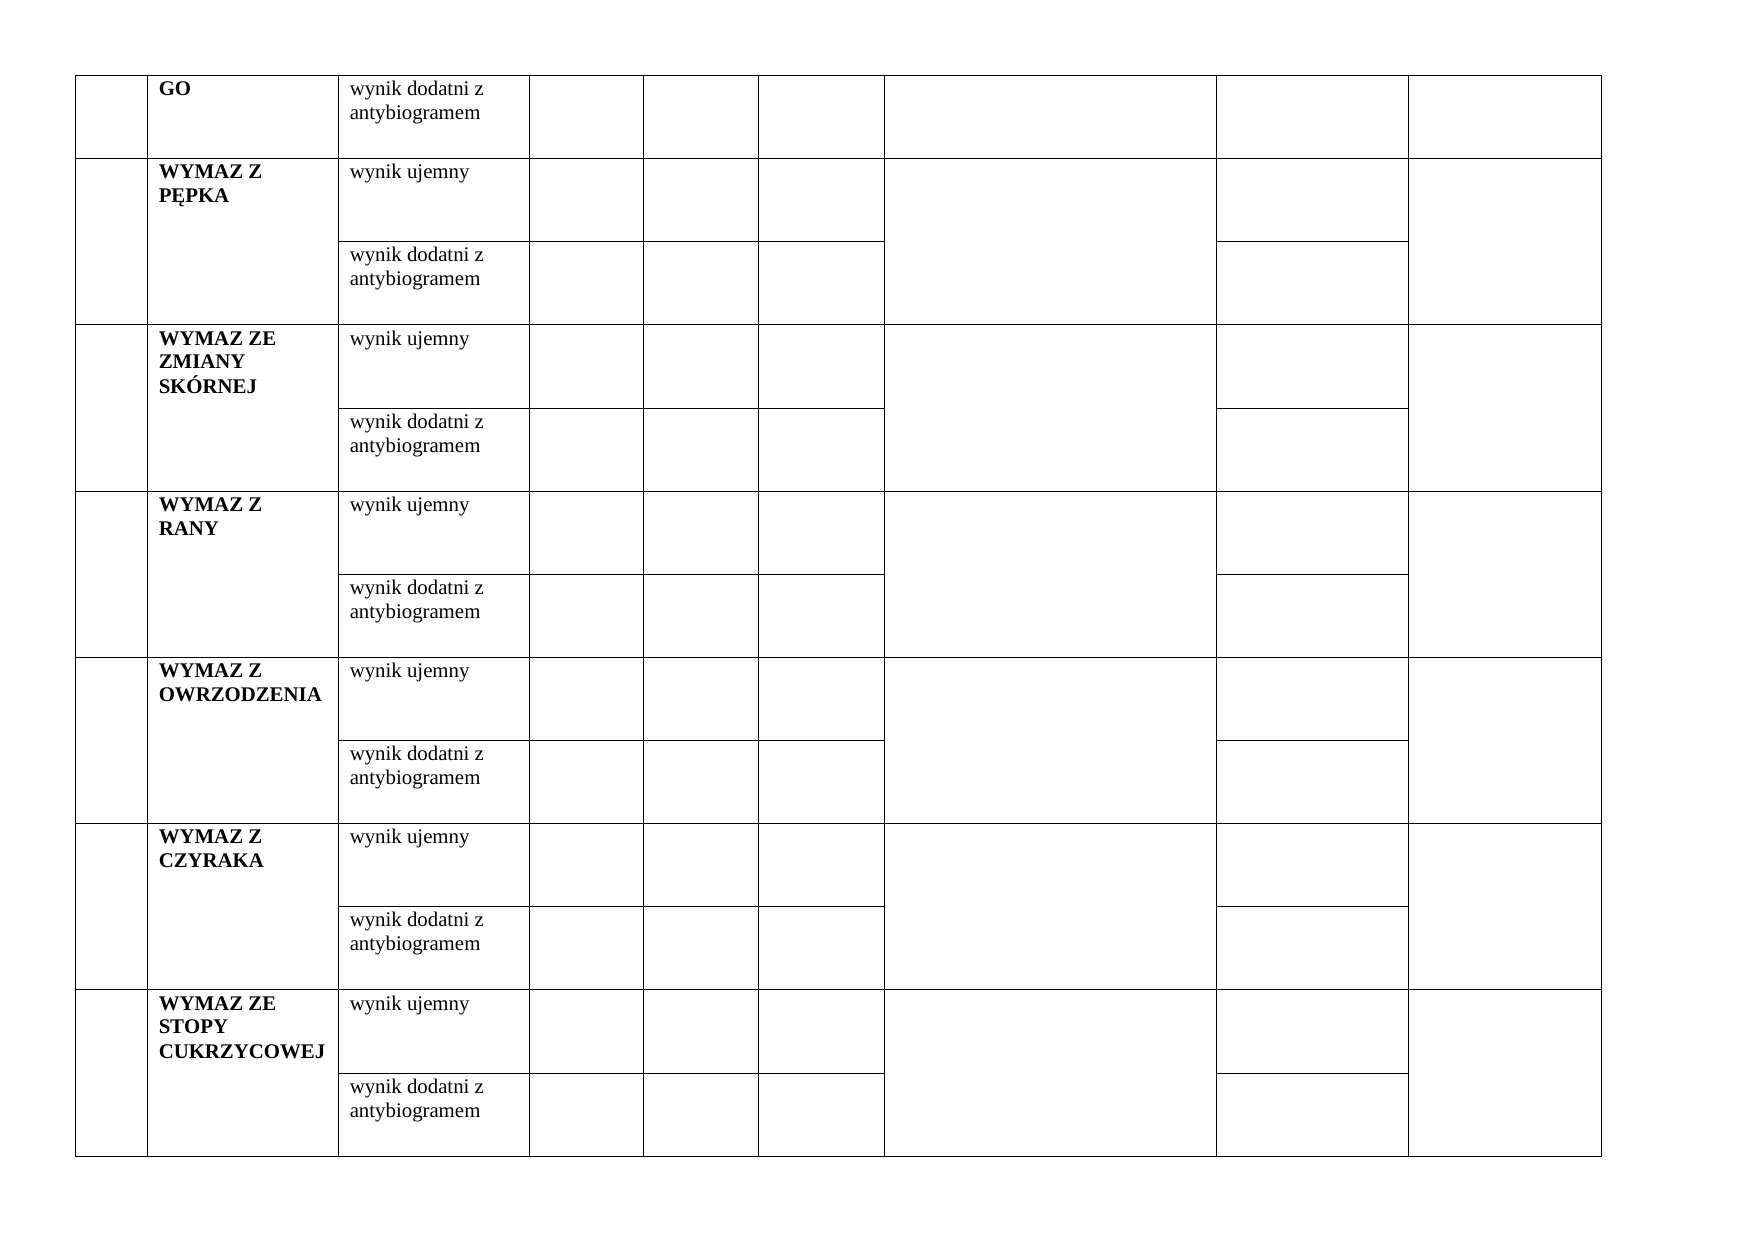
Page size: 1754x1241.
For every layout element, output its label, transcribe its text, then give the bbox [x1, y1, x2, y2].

table_cell [1409, 990, 1601, 1156]
table_cell wynik dodatni z antybiogramem [339, 741, 529, 823]
table_cell [530, 242, 643, 324]
table_cell [644, 159, 758, 241]
table_cell [530, 824, 643, 906]
table_cell [885, 76, 1216, 158]
table_cell WYMAZ ZE ZMIANY SKÓRNEJ [148, 325, 338, 491]
table_cell [530, 658, 643, 740]
table_cell [759, 658, 884, 740]
table_cell [759, 907, 884, 989]
table_cell [1409, 492, 1601, 657]
table_cell [885, 824, 1216, 989]
table_cell [885, 325, 1216, 491]
table_cell wynik ujemny [339, 325, 529, 407]
table_cell [530, 409, 643, 491]
table_cell [76, 990, 147, 1156]
table_cell [644, 824, 758, 906]
table_cell [1217, 990, 1408, 1072]
table_cell [1217, 409, 1408, 491]
table_cell [530, 492, 643, 574]
table_cell [759, 76, 884, 158]
table_cell wynik ujemny [339, 990, 529, 1072]
table_cell [530, 575, 643, 657]
table_cell WYMAZ Z CZYRAKA [148, 824, 338, 989]
table_cell [1217, 824, 1408, 906]
table_cell [759, 409, 884, 491]
table_cell [644, 325, 758, 407]
table_cell wynik dodatni z antybiogramem [339, 409, 529, 491]
table_cell [885, 658, 1216, 823]
table_cell [1217, 159, 1408, 241]
table_cell [530, 76, 643, 158]
table_cell [885, 159, 1216, 324]
table_cell [76, 492, 147, 657]
table_cell [76, 325, 147, 491]
table_cell [644, 990, 758, 1072]
table_cell [644, 492, 758, 574]
table_cell [759, 990, 884, 1072]
table_cell [644, 242, 758, 324]
table_cell [1217, 325, 1408, 407]
table_cell [1217, 492, 1408, 574]
table_cell [530, 990, 643, 1072]
table_cell [644, 741, 758, 823]
table_cell [1217, 1074, 1408, 1156]
table_cell [644, 409, 758, 491]
table_cell [1217, 242, 1408, 324]
table_cell [1217, 741, 1408, 823]
table_cell [1217, 575, 1408, 657]
table_cell wynik dodatni z antybiogramem [339, 1074, 529, 1156]
table_cell [644, 575, 758, 657]
table_cell [759, 824, 884, 906]
table_cell [759, 242, 884, 324]
table_cell [644, 907, 758, 989]
table_cell [1409, 76, 1601, 158]
table_cell [885, 990, 1216, 1156]
table_cell [1217, 76, 1408, 158]
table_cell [148, 76, 338, 158]
table_cell [1217, 907, 1408, 989]
table_cell [759, 159, 884, 241]
table_cell [759, 741, 884, 823]
table_cell [644, 1074, 758, 1156]
table_cell [1409, 159, 1601, 324]
table_cell WYMAZ ZE STOPY CUKRZYCOWEJ [148, 990, 338, 1156]
table_cell wynik dodatni z antybiogramem [339, 76, 529, 158]
table_cell WYMAZ Z RANY [148, 492, 338, 657]
table_cell [1409, 658, 1601, 823]
table_cell [76, 76, 147, 158]
table_cell [759, 1074, 884, 1156]
table_cell [76, 658, 147, 823]
table_cell WYMAZ Z OWRZODZENIA [148, 658, 338, 823]
table_cell wynik dodatni z antybiogramem [339, 242, 529, 324]
table_cell [530, 159, 643, 241]
table_cell [530, 325, 643, 407]
table_cell wynik dodatni z antybiogramem [339, 907, 529, 989]
table_cell wynik ujemny [339, 492, 529, 574]
table_cell wynik ujemny [339, 658, 529, 740]
table_cell [1217, 658, 1408, 740]
table_cell wynik dodatni z antybiogramem [339, 575, 529, 657]
table_cell [530, 741, 643, 823]
table_cell [1409, 325, 1601, 491]
table_cell [1409, 824, 1601, 989]
table_cell [759, 575, 884, 657]
table_cell WYMAZ Z PĘPKA [148, 159, 338, 324]
table_cell [76, 824, 147, 989]
table_cell [644, 658, 758, 740]
table_cell [530, 1074, 643, 1156]
table_cell wynik ujemny [339, 824, 529, 906]
table_cell wynik ujemny [339, 159, 529, 241]
table_cell [644, 76, 758, 158]
table_cell [76, 159, 147, 324]
table_cell [759, 325, 884, 407]
table_cell [885, 492, 1216, 657]
table_cell [530, 907, 643, 989]
table_cell [759, 492, 884, 574]
